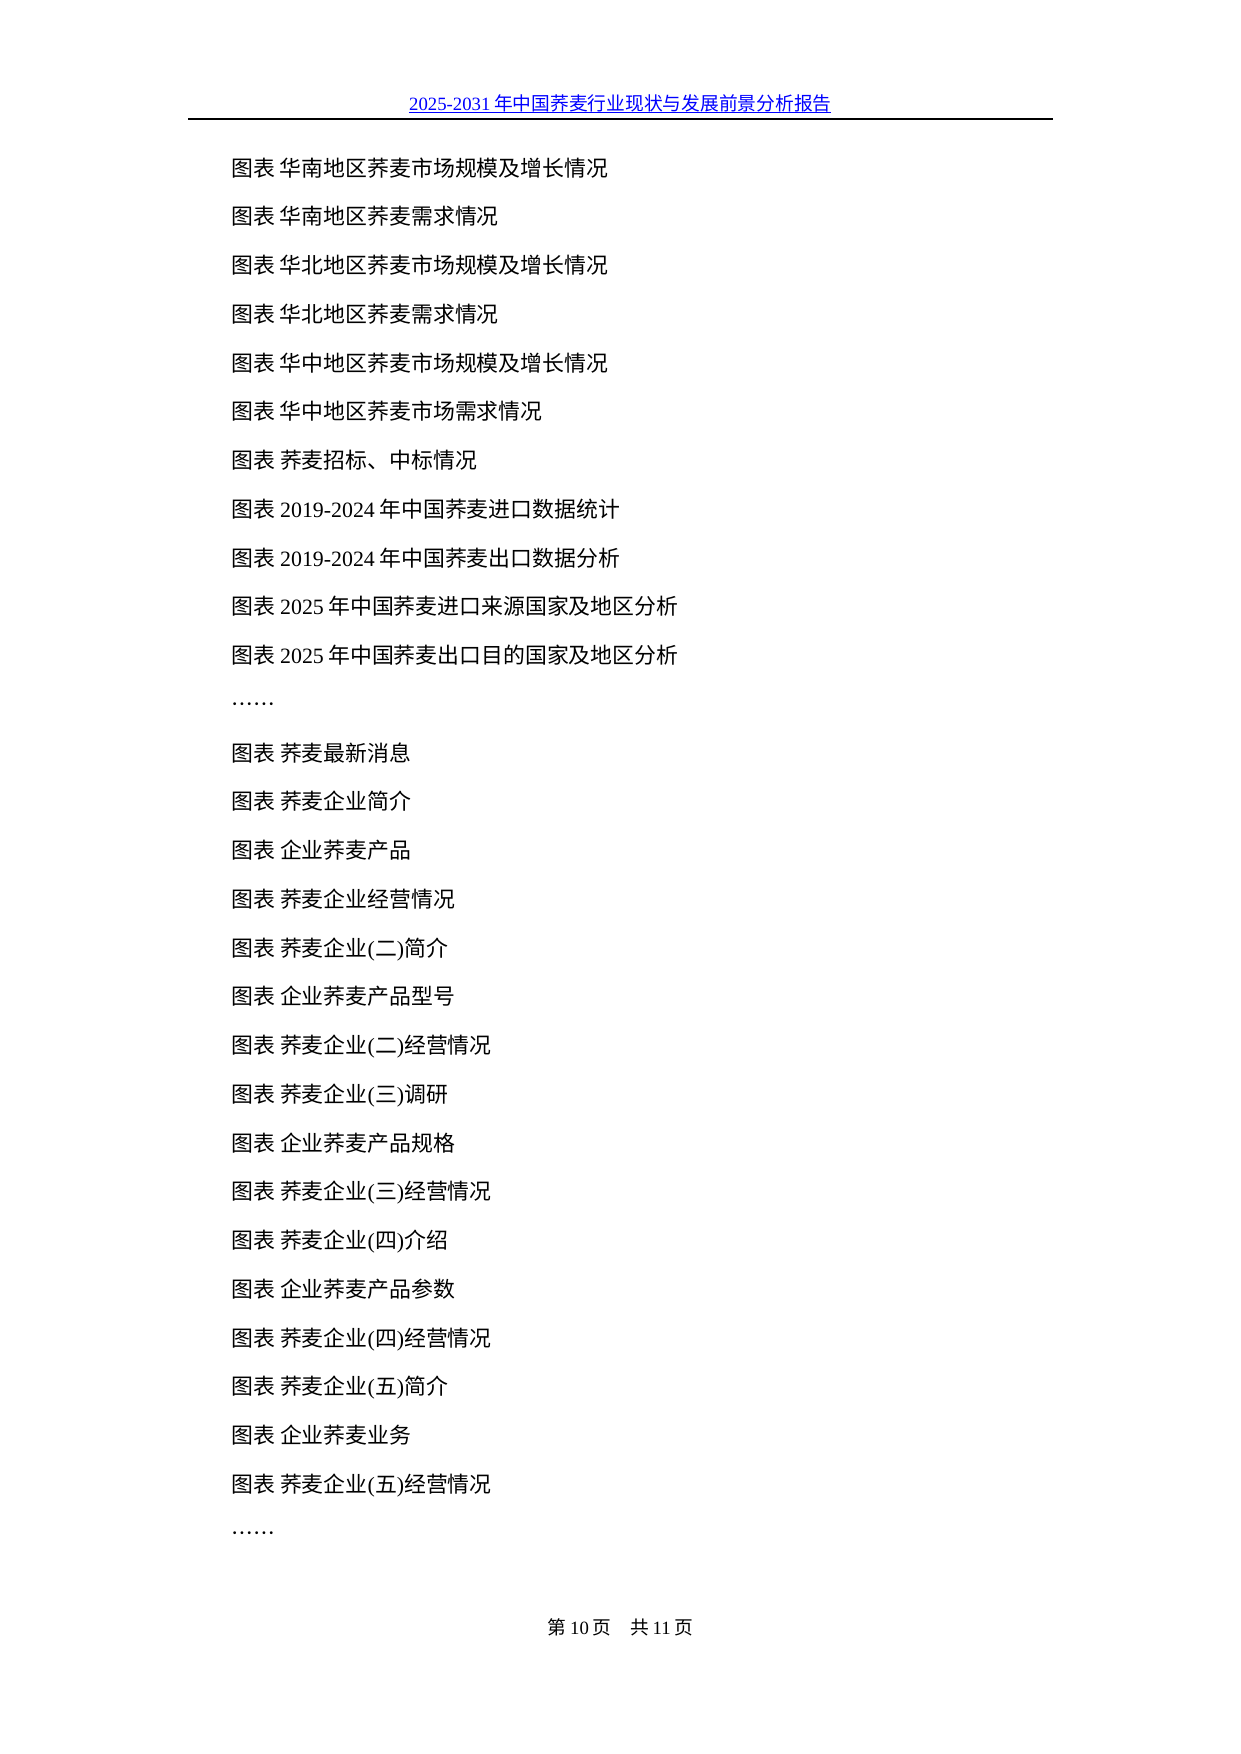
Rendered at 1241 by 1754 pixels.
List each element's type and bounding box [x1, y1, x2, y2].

text [187, 150, 1053, 1548]
